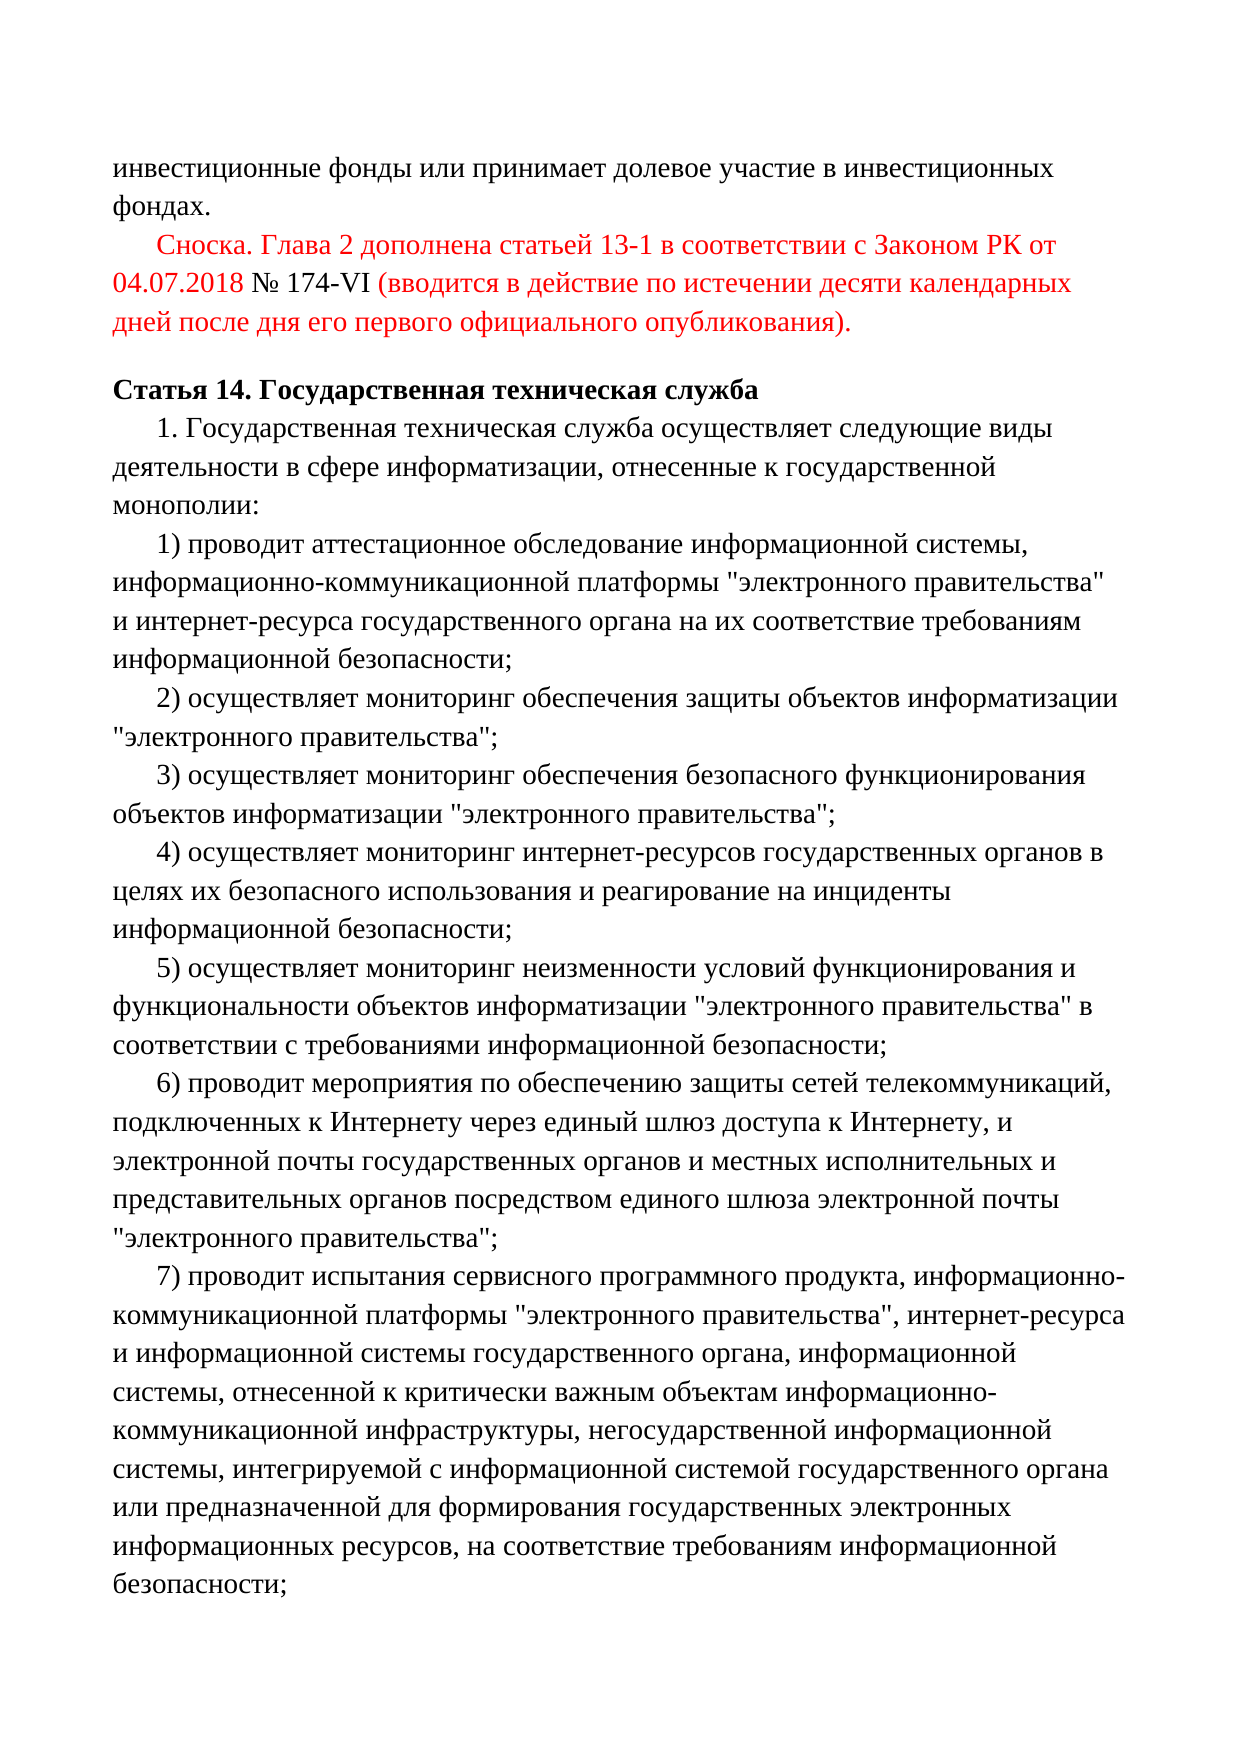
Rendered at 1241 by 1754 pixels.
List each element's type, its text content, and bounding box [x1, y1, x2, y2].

text 7) проводит испытания сервисного программного продукта, информационно-коммуникационной платформы "электронного правительства", интернет-ресурса и информационной системы государственного органа, информационной системы, отнесенной к критически важным объектам информационно-коммуникационной инфраструктуры, негосударственной информационной системы, интегрируемой с информационной системой государственного органа или предназначенной для формирования государственных электронных информационных ресурсов, на соответствие требованиям информационной безопасности; [112, 1258, 1128, 1600]
text 6) проводит мероприятия по обеспечению защиты сетей телекоммуникаций, подключенных к Интернету через единый шлюз доступа к Интернету, и электронной почты государственных органов и местных исполнительных и представительных органов посредством единого шлюза электронной почты "электронного правительства"; [112, 1066, 1128, 1253]
text 3) осуществляет мониторинг обеспечения безопасного функционирования объектов информатизации "электронного правительства"; [112, 757, 1128, 829]
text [112, 150, 1128, 222]
text 1) проводит аттестационное обследование информационной системы, информационно-коммуникационной платформы "электронного правительства" и интернет-ресурса государственного органа на их соответствие требованиям информационной безопасности; [112, 526, 1128, 675]
text Сноска. Глава 2 дополнена статьей 13-1 в соответствии с Законом РК от 04.07.2018 № 174-VІ (вводится в действие по истечении десяти календарных дней после дня его первого официального опубликования). [112, 227, 1128, 368]
text Статья 14. Государственная техническая служба [112, 372, 1128, 405]
text 2) осуществляет мониторинг обеспечения защиты объектов информатизации "электронного правительства"; [112, 680, 1128, 752]
text 1. Государственная техническая служба осуществляет следующие виды деятельности в сфере информатизации, отнесенные к государственной монополии: [112, 410, 1128, 521]
text 5) осуществляет мониторинг неизменности условий функционирования и функциональности объектов информатизации "электронного правительства" в соответствии с требованиями информационной безопасности; [112, 950, 1128, 1061]
text 4) осуществляет мониторинг интернет-ресурсов государственных органов в целях их безопасного использования и реагирование на инциденты информационной безопасности; [112, 834, 1128, 945]
